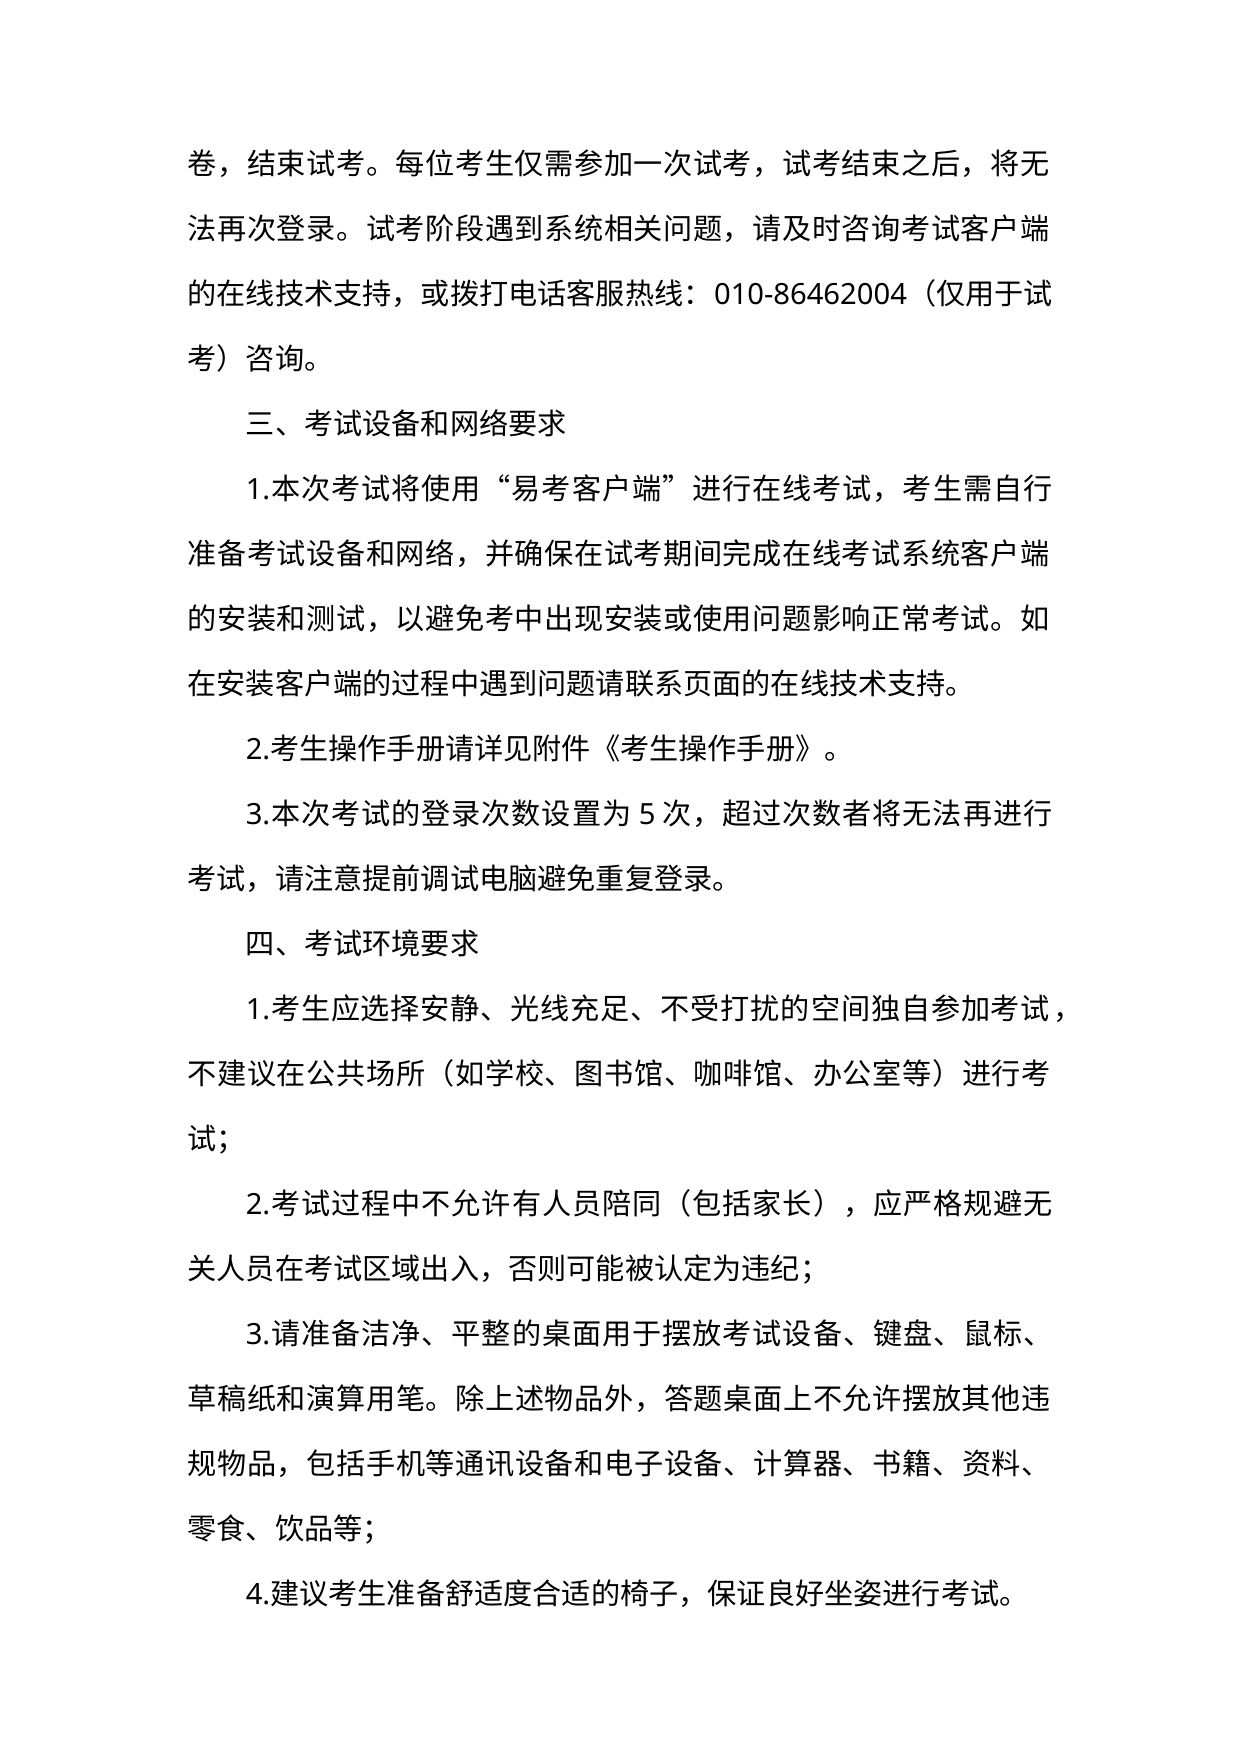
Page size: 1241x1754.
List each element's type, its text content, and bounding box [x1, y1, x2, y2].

text 1.考生应选择安静、光线充足、不受打扰的空间独自参加考试，不建议在公共场所（如学校、图书馆、咖啡馆、办公室等）进行考试； [187, 974, 1053, 1169]
text 4.建议考生准备舒适度合适的椅子，保证良好坐姿进行考试。 [187, 1559, 1053, 1624]
text 2.考试过程中不允许有人员陪同（包括家长），应严格规避无关人员在考试区域出入，否则可能被认定为违纪； [187, 1169, 1053, 1299]
text 3.本次考试的登录次数设置为5次，超过次数者将无法再进行考试，请注意提前调试电脑避免重复登录。 [187, 779, 1053, 909]
text 四、考试环境要求 [187, 909, 1053, 974]
text 2.考生操作手册请详见附件《考生操作手册》。 [187, 714, 1053, 779]
text 3.请准备洁净、平整的桌面用于摆放考试设备、键盘、鼠标、草稿纸和演算用笔。除上述物品外，答题桌面上不允许摆放其他违规物品，包括手机等通讯设备和电子设备、计算器、书籍、资料、零食、饮品等； [187, 1299, 1053, 1559]
text 三、考试设备和网络要求 [187, 389, 1053, 454]
text 1.本次考试将使用“易考客户端”进行在线考试，考生需自行准备考试设备和网络，并确保在试考期间完成在线考试系统客户端的安装和测试，以避免考中出现安装或使用问题影响正常考试。如在安装客户端的过程中遇到问题请联系页面的在线技术支持。 [187, 454, 1053, 714]
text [187, 129, 1053, 389]
